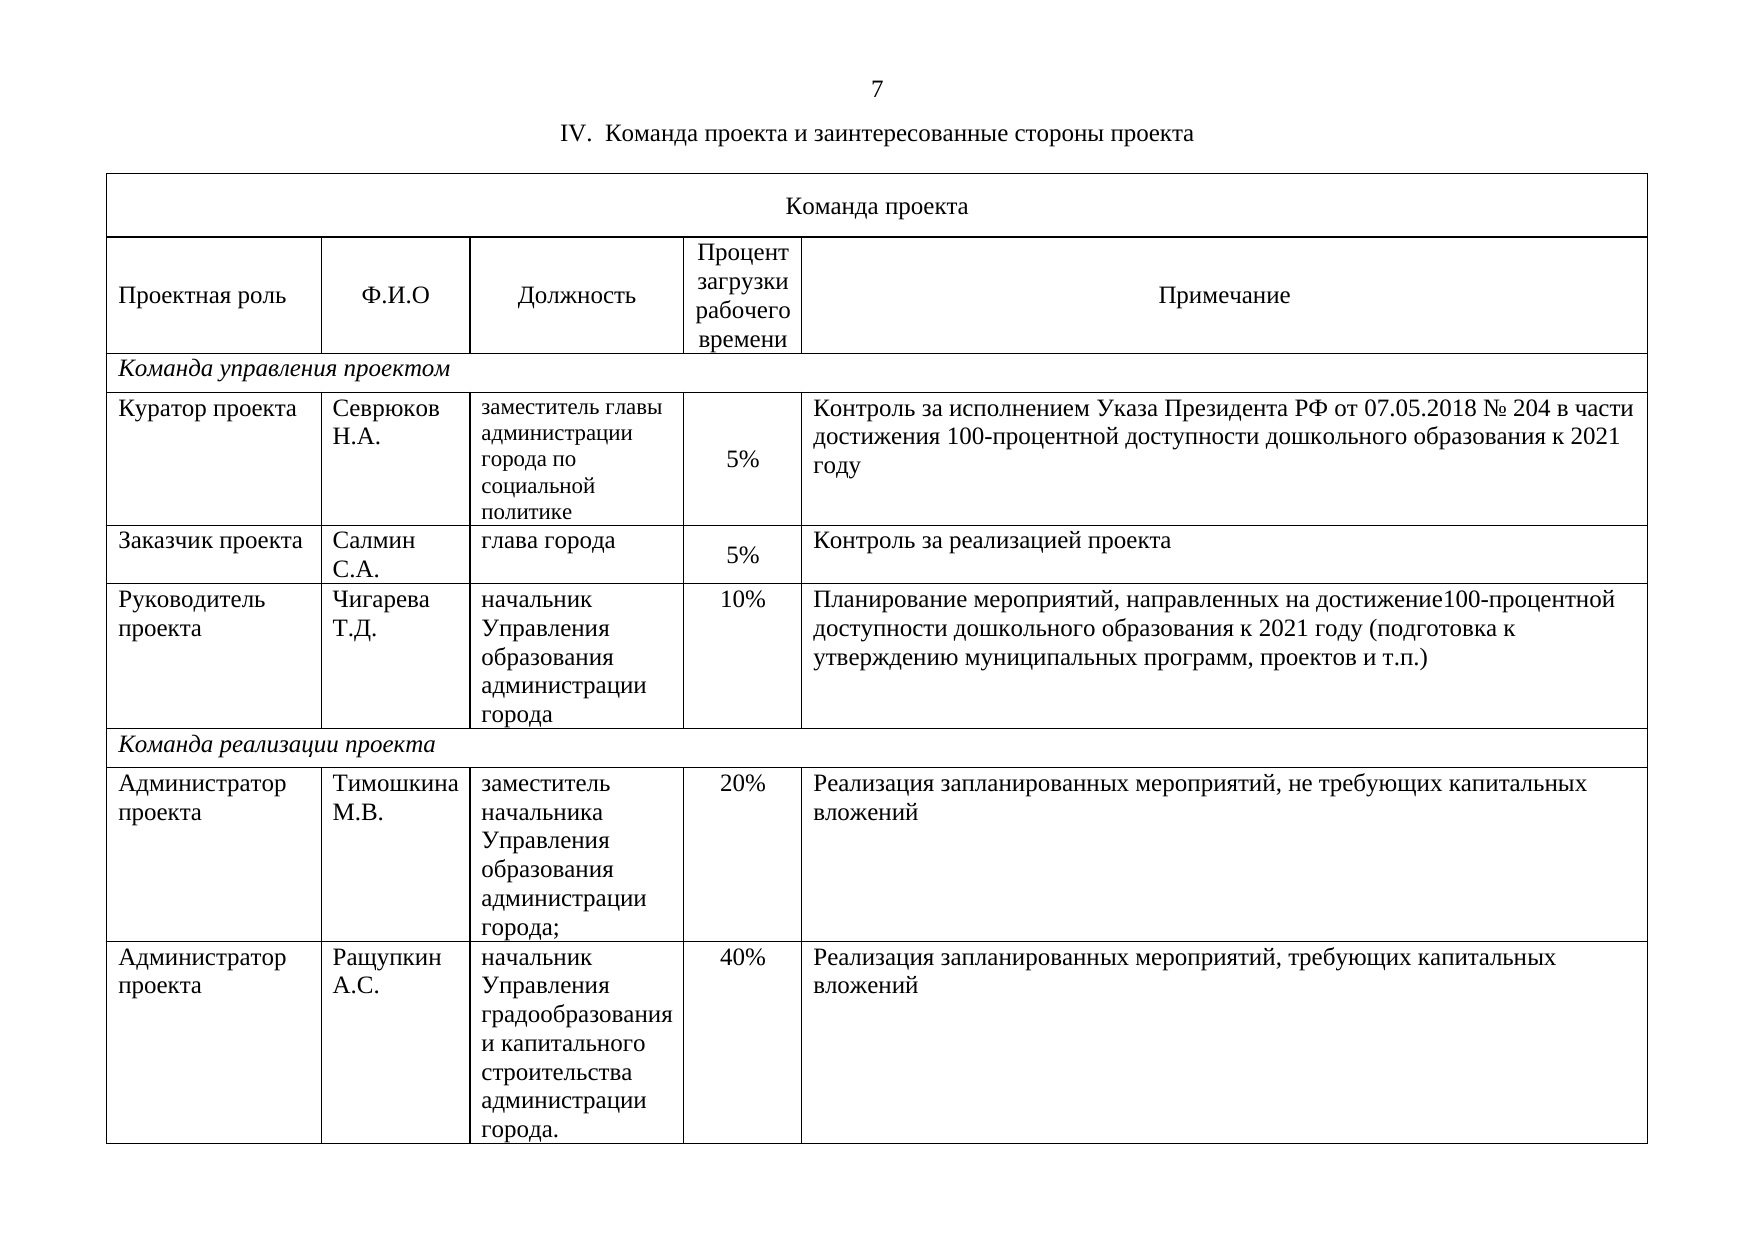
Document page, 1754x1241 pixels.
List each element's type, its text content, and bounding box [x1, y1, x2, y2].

table_cell глава города [471, 526, 683, 583]
table_cell Команда управления проектом [107, 354, 1647, 392]
table_cell 5% [684, 393, 801, 524]
table_cell Проектная роль [107, 238, 321, 352]
table_cell начальник Управления градообразования и капитального строительства администрации города. [471, 942, 683, 1143]
table_cell Севрюков Н.А. [322, 393, 469, 524]
table_cell Ф.И.О [322, 238, 469, 352]
table_cell 10% [684, 584, 801, 728]
table_cell Контроль за исполнением Указа Президента РФ от 07.05.2018 № 204 в части достижения 100-процентной доступности дошкольного образования к 2021 году [802, 393, 1647, 524]
text IV. Команда проекта и заинтересованные стороны проекта [118, 118, 1636, 147]
table_cell Заказчик проекта [107, 526, 321, 583]
table_cell начальник Управления образования администрации города [471, 584, 683, 728]
table_cell Салмин С.А. [322, 526, 469, 583]
table_cell заместитель начальника Управления образования администрации города; [471, 768, 683, 941]
table_cell Тимошкина М.В. [322, 768, 469, 941]
table_cell Планирование мероприятий, направленных на достижение100-процентной доступности дошкольного образования к 2021 году (подготовка к утверждению муниципальных программ, проектов и т.п.) [802, 584, 1647, 728]
table_cell Ращупкин А.С. [322, 942, 469, 1143]
table_cell Администратор проекта [107, 768, 321, 941]
table_cell Куратор проекта [107, 393, 321, 524]
table_cell Чигарева Т.Д. [322, 584, 469, 728]
table_cell Администратор проекта [107, 942, 321, 1143]
table_cell Контроль за реализацией проекта [802, 526, 1647, 583]
table_cell Должность [471, 238, 683, 352]
table_cell 5% [684, 526, 801, 583]
table_cell Процент загрузки рабочего времени [684, 238, 801, 352]
table_cell заместитель главы администрации города по социальной политике [572, 393, 683, 524]
table_cell Примечание [802, 238, 1647, 352]
table_cell Реализация запланированных мероприятий, требующих капитальных вложений [802, 942, 1647, 1143]
table_cell Руководитель проекта [107, 584, 321, 728]
table_cell 20% [684, 768, 801, 941]
table_cell Команда реализации проекта [107, 729, 1647, 767]
table_cell Реализация запланированных мероприятий, не требующих капитальных вложений [802, 768, 1647, 941]
table_header Команда проекта [107, 174, 1647, 236]
table_cell 40% [684, 942, 801, 1143]
